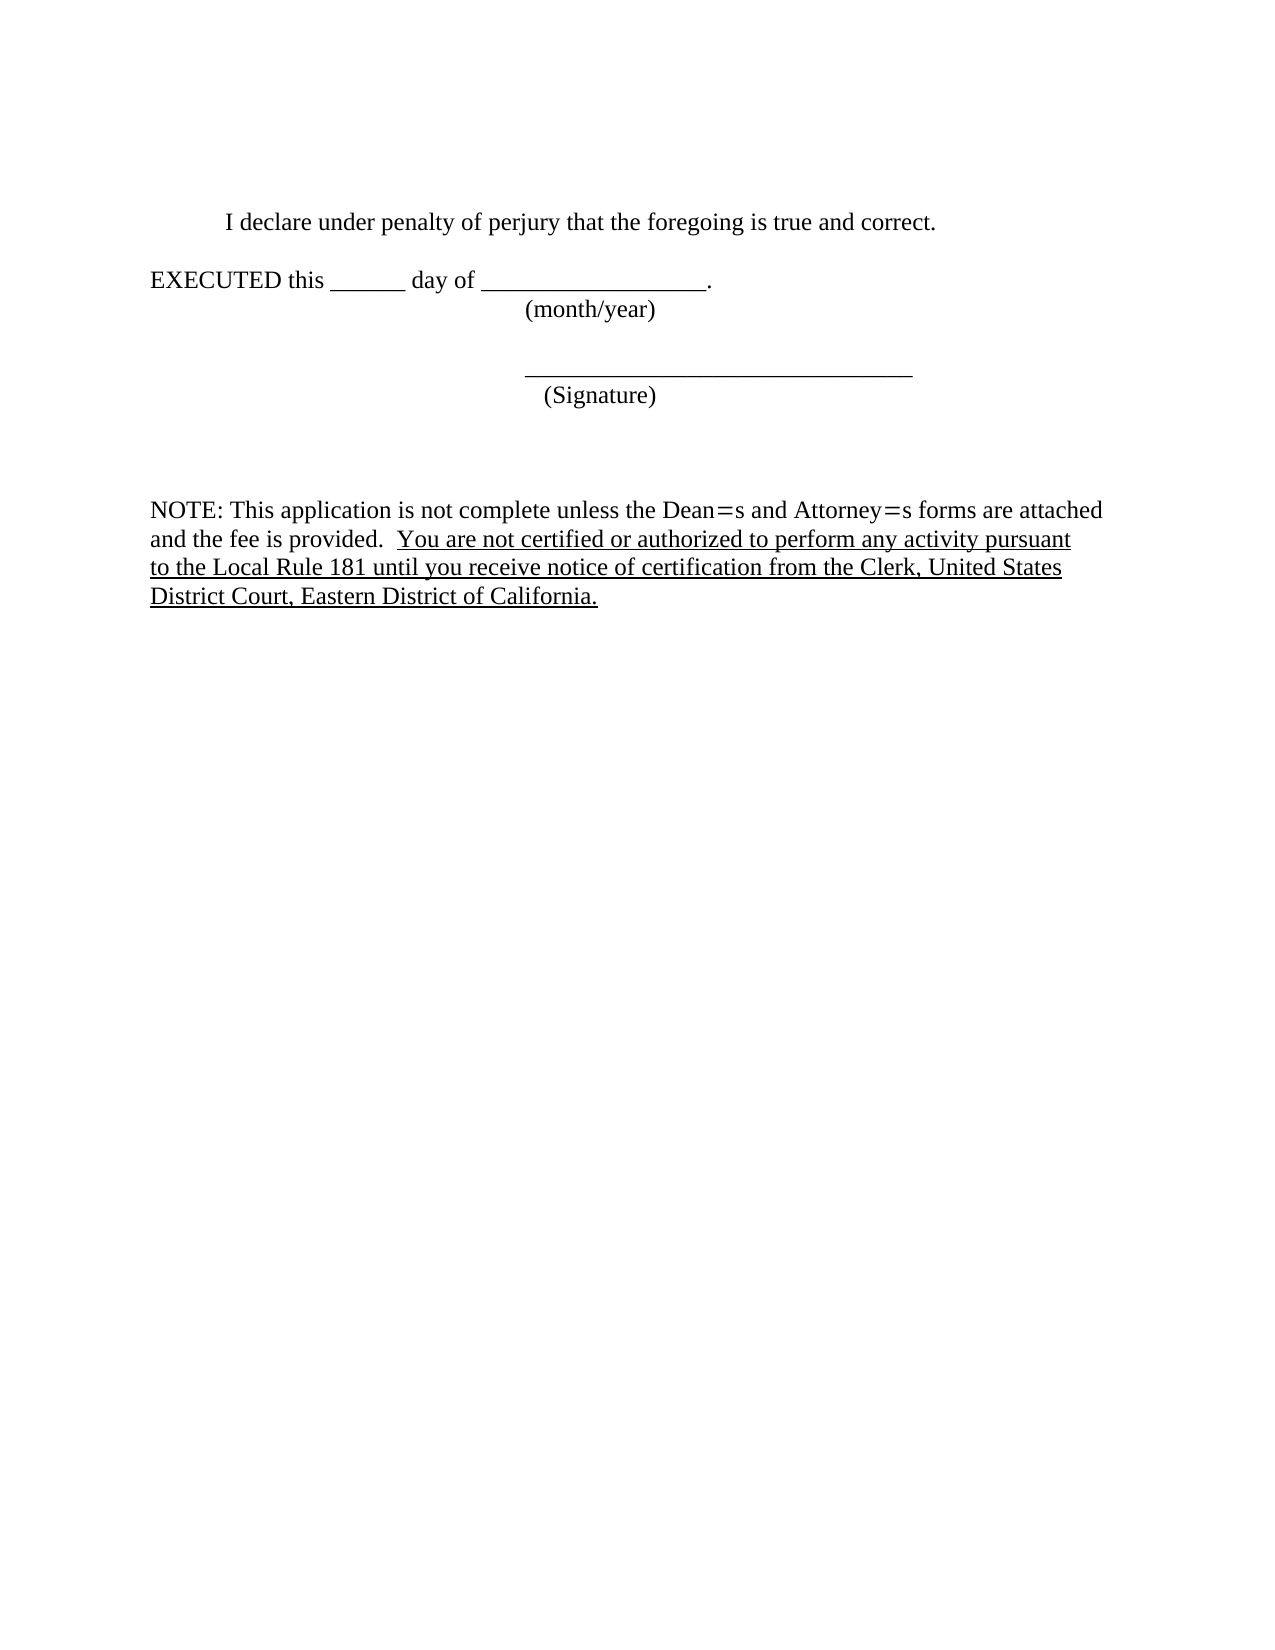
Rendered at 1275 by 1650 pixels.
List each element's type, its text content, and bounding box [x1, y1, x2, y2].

text _______________________________ [150, 351, 1125, 380]
text and the fee is provided. You are not certified or authorized to perform any activity pursuant [150, 524, 1125, 552]
text District Court, Eastern District of California. [150, 581, 1125, 610]
text NOTE: This application is not complete unless the Deans and Attorneys forms are attached [150, 495, 1125, 524]
text (month/year) [150, 294, 1125, 322]
text I declare under penalty of perjury that the foregoing is true and correct. [150, 207, 1125, 236]
text EXECUTED this ______ day of __________________. [150, 265, 1125, 294]
text (Signature) [150, 380, 1125, 409]
text to the Local Rule 181 until you receive notice of certification from the Clerk, United States [150, 552, 1125, 581]
